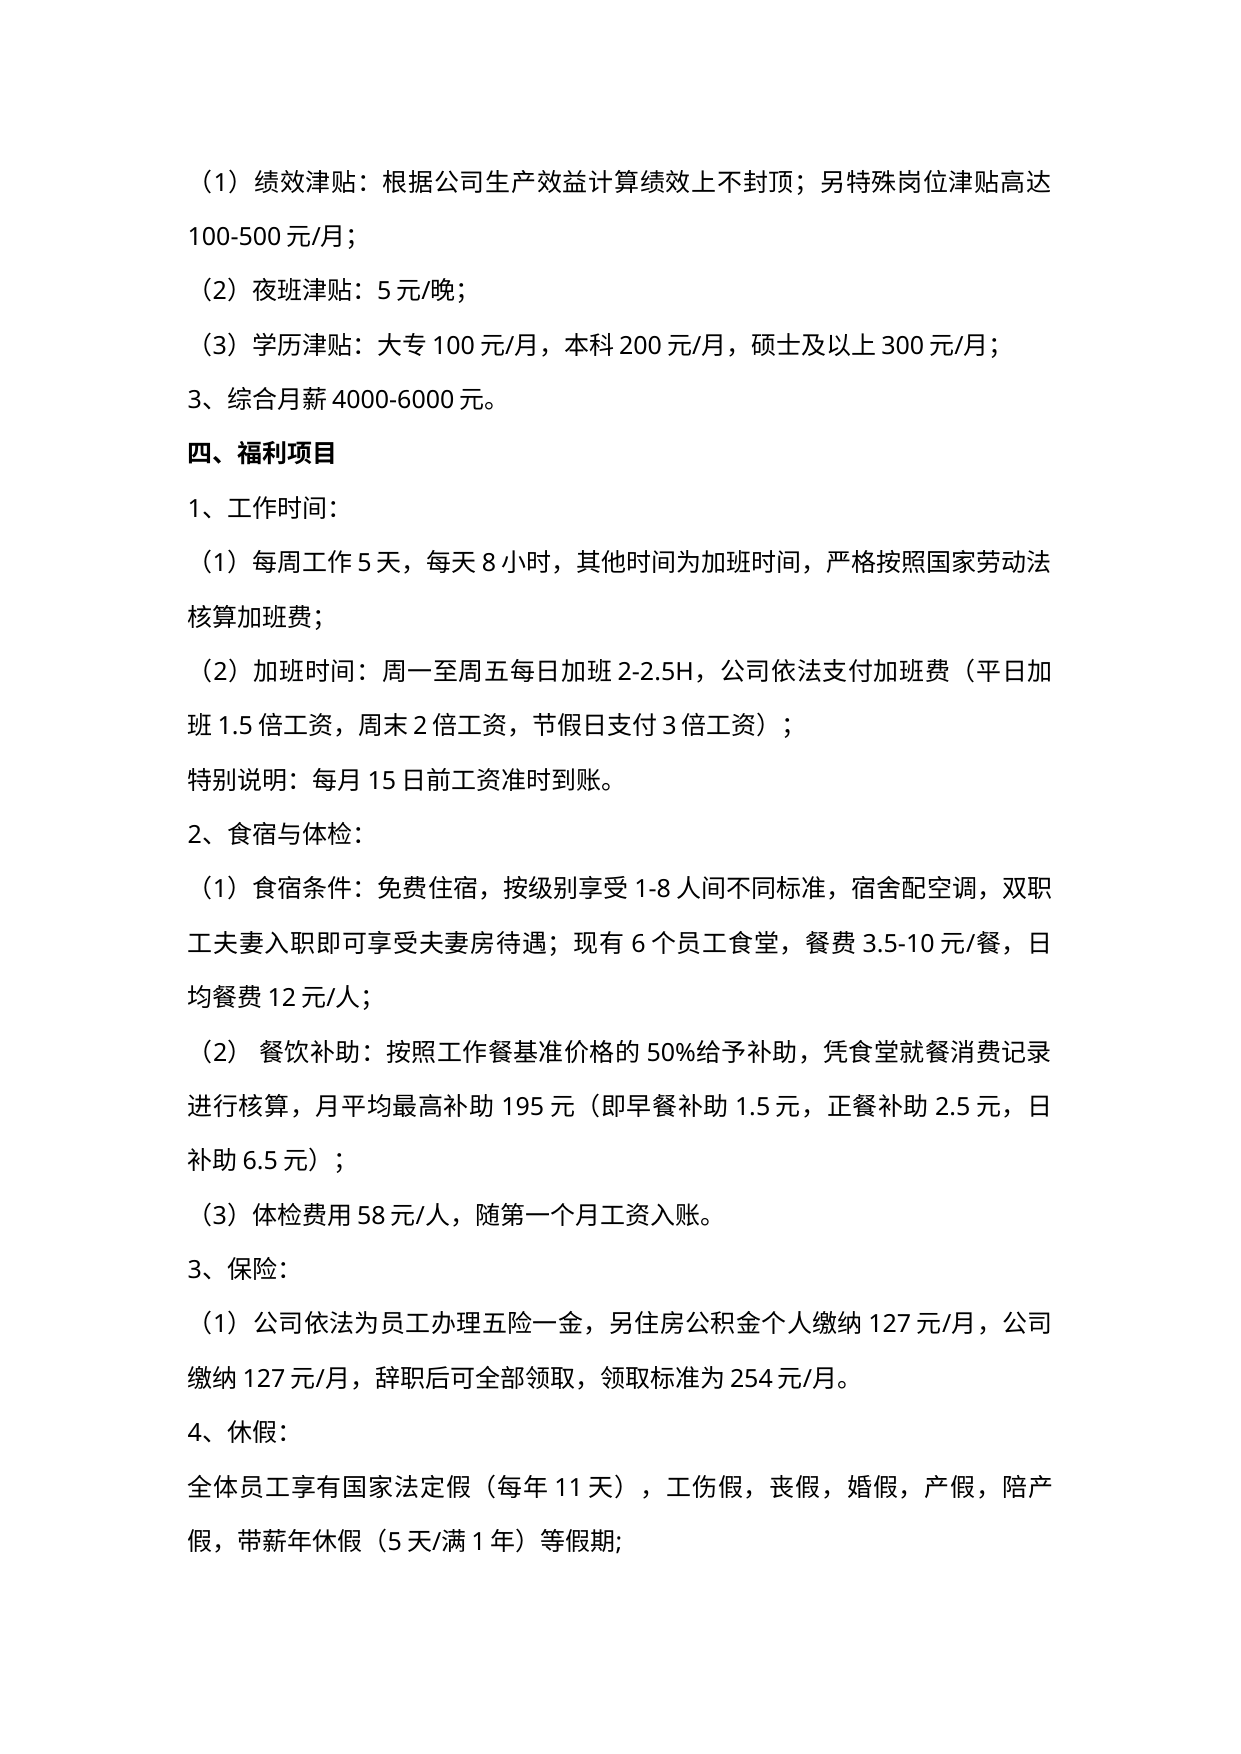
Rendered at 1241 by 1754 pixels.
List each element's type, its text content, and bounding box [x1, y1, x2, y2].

text 特别说明：每月15日前工资准时到账。 [187, 760, 1053, 796]
text （2） 餐饮补助：按照工作餐基准价格的50%给予补助，凭食堂就餐消费记录进行核算，月平均最高补助195元（即早餐补助1.5元，正餐补助2.5元，日补助6.5元）； [187, 1032, 1053, 1177]
text （1）食宿条件：免费住宿，按级别享受1-8人间不同标准，宿舍配空调，双职工夫妻入职即可享受夫妻房待遇；现有6个员工食堂，餐费3.5-10元/餐，日均餐费12元/人； [187, 869, 1053, 1014]
text 3、综合月薪4000-6000元。 [187, 379, 1053, 416]
text 3、保险： [187, 1249, 1053, 1286]
text 4、休假： [187, 1413, 1053, 1449]
text 1、工作时间： [187, 488, 1053, 524]
text 全体员工享有国家法定假（每年11天），工伤假，丧假，婚假，产假，陪产假，带薪年休假（5天/满1年）等假期; [187, 1467, 1053, 1558]
text （1）绩效津贴：根据公司生产效益计算绩效上不封顶；另特殊岗位津贴高达100-500元/月； [187, 162, 1053, 253]
text （2）夜班津贴：5元/晚； [187, 271, 1053, 307]
list 四、福利项目 [187, 434, 1053, 470]
text 2、食宿与体检： [187, 814, 1053, 851]
text （2）加班时间：周一至周五每日加班2-2.5H，公司依法支付加班费（平日加班1.5倍工资，周末2倍工资，节假日支付3倍工资）； [187, 651, 1053, 742]
text （1）公司依法为员工办理五险一金，另住房公积金个人缴纳127元/月，公司缴纳127元/月，辞职后可全部领取，领取标准为254元/月。 [187, 1304, 1053, 1394]
text （3）体检费用58元/人，随第一个月工资入账。 [187, 1195, 1053, 1231]
text （1）每周工作5天，每天8小时，其他时间为加班时间，严格按照国家劳动法核算加班费； [187, 543, 1053, 633]
text （3）学历津贴：大专100元/月，本科200元/月，硕士及以上300元/月； [187, 325, 1053, 361]
